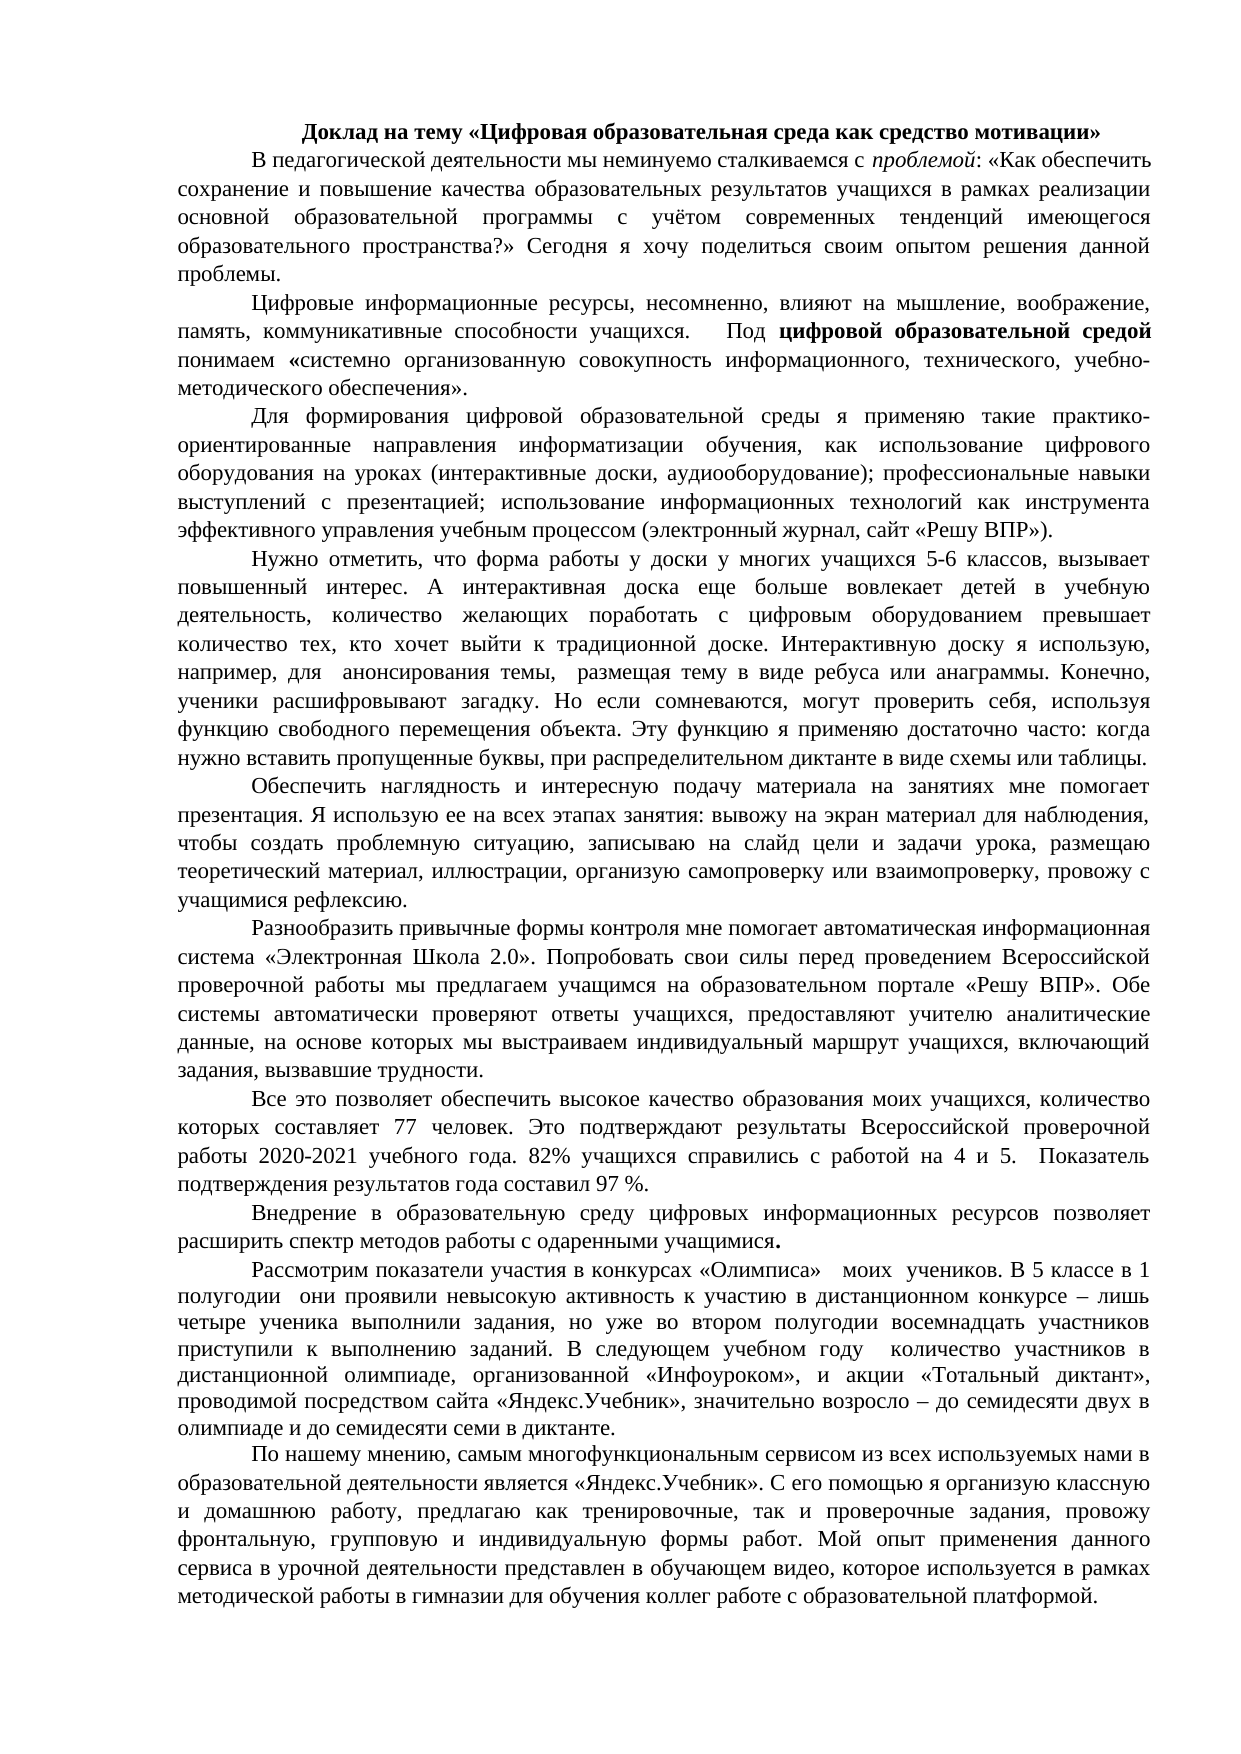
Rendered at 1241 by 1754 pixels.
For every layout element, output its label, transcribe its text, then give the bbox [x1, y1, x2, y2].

list Цифровые информационные ресурсы, несомненно, влияют на мышление, воображение, память, коммуникативные способности учащихся. Под цифровой образовательной средой понимаем «системно организованную совокупность информационного, технического, учебно-методического обеспечения». [177, 289, 1152, 400]
text Рассмотрим показатели участия в конкурсах «Олимписа» моих учеников. В 5 классе в 1 полугодии они проявили невысокую активность к участию в дистанционном конкурсе – лишь четыре ученика выполнили задания, но уже во втором полугодии восемнадцать участников приступили к выполнению заданий. В следующем учебном году количество участников в дистанционной олимпиаде, организованной «Инфоуроком», и акции «Тотальный диктант», проводимой посредством сайта «Яндекс.Учебник», значительно возросло – до семидесяти двух в олимпиаде и до семидесяти семи в диктанте. [177, 1256, 1152, 1440]
list Доклад на тему «Цифровая образовательная среда как средство мотивации» [177, 118, 1152, 144]
list Разнообразить привычные формы контроля мне помогает автоматическая информационная система «Электронная Школа 2.0». Попробовать свои силы перед проведением Всероссийской проверочной работы мы предлагаем учащимся на образовательном портале «Решу ВПР». Обе системы автоматически проверяют ответы учащихся, предоставляют учителю аналитические данные, на основе которых мы выстраиваем индивидуальный маршрут учащихся, включающий задания, вызвавшие трудности. [177, 914, 1152, 1083]
list По нашему мнению, самым многофункциональным сервисом из всех используемых нами в образовательной деятельности является «Яндекс.Учебник». С его помощью я организую классную и домашнюю работу, предлагаю как тренировочные, так и проверочные задания, провожу фронтальную, групповую и индивидуальную формы работ. Мой опыт применения данного сервиса в урочной деятельности представлен в обучающем видео, которое используется в рамках методической работы в гимназии для обучения коллег работе с образовательной платформой. [177, 1440, 1152, 1609]
list Внедрение в образовательную среду цифровых информационных ресурсов позволяет расширить спектр методов работы с одаренными учащимися. [177, 1199, 1152, 1253]
list В педагогической деятельности мы неминуемо сталкиваемся с проблемой: «Как обеспечить сохранение и повышение качества образовательных результатов учащихся в рамках реализации основной образовательной программы с учётом современных тенденций имеющегося образовательного пространства?» Сегодня я хочу поделиться своим опытом решения данной проблемы. [177, 147, 1152, 287]
list Нужно отметить, что форма работы у доски у многих учащихся 5-6 классов, вызывает повышенный интерес. А интерактивная доска еще больше вовлекает детей в учебную деятельность, количество желающих поработать с цифровым оборудованием превышает количество тех, кто хочет выйти к традиционной доске. Интерактивную доску я использую, например, для анонсирования темы, размещая тему в виде ребуса или анаграммы. Конечно, ученики расшифровывают загадку. Но если сомневаются, могут проверить себя, используя функцию свободного перемещения объекта. Эту функцию я применяю достаточно часто: когда нужно вставить пропущенные буквы, при распределительном диктанте в виде схемы или таблицы. [177, 545, 1152, 770]
list Для формирования цифровой образовательной среды я применяю такие практико-ориентированные направления информатизации обучения, как использование цифрового оборудования на уроках (интерактивные доски, аудиооборудование); профессиональные навыки выступлений с презентацией; использование информационных технологий как инструмента эффективного управления учебным процессом (электронный журнал, сайт «Решу ВПР»). [177, 402, 1152, 543]
list Все это позволяет обеспечить высокое качество образования моих учащихся, количество которых составляет 77 человек. Это подтверждают результаты Всероссийской проверочной работы 2020-2021 учебного года. 82% учащихся справились с работой на 4 и 5. Показатель подтверждения результатов года составил 97 %. [177, 1085, 1152, 1197]
list Обеспечить наглядность и интересную подачу материала на занятиях мне помогает презентация. Я использую ее на всех этапах занятия: вывожу на экран материал для наблюдения, чтобы создать проблемную ситуацию, записываю на слайд цели и задачи урока, размещаю теоретический материал, иллюстрации, организую самопроверку или взаимопроверку, провожу с учащимися рефлексию. [177, 772, 1152, 912]
